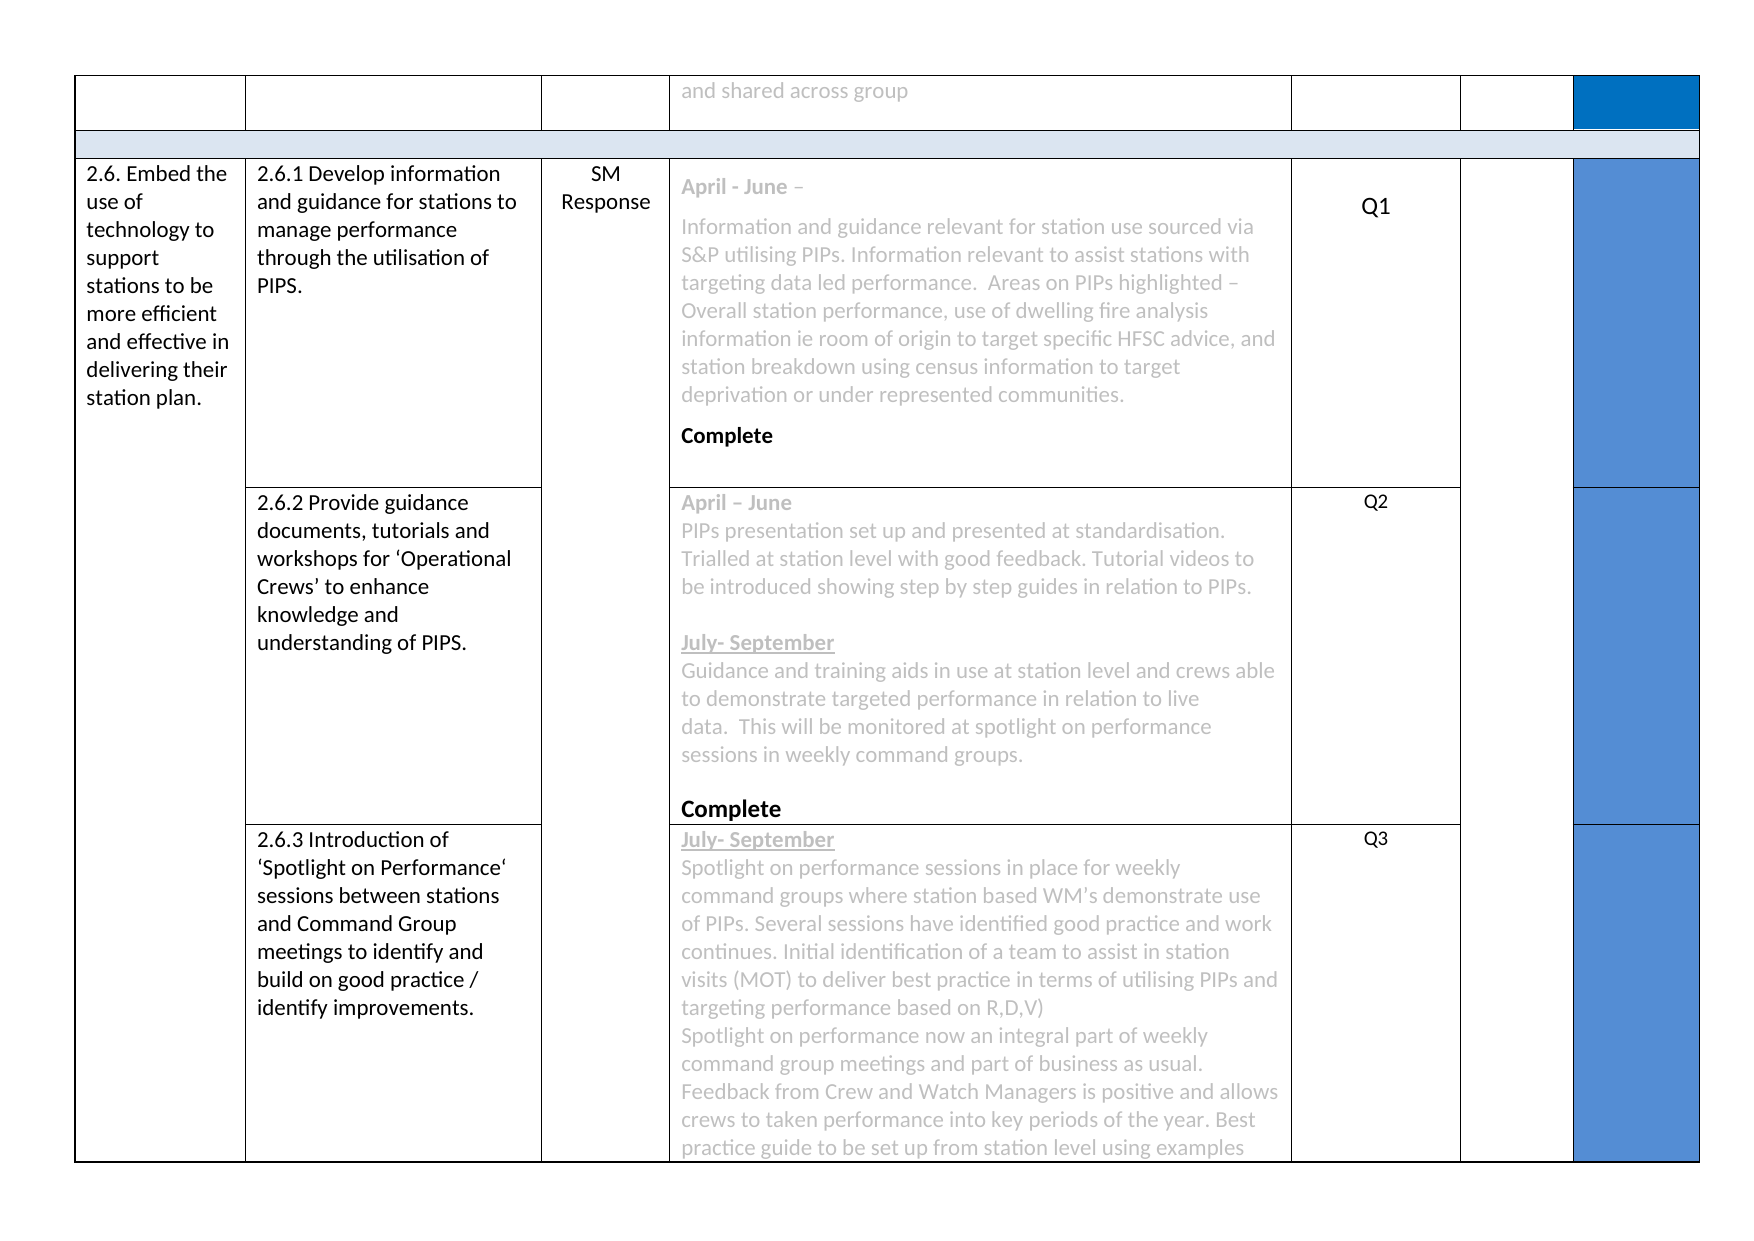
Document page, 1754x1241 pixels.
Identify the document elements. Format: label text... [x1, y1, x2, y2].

table_cell [76, 131, 1699, 158]
table_cell Q3 [1292, 825, 1460, 1161]
table_cell 2.6.2 Provide guidance documents, tutorials and workshops for ‘Operational Crews’ to enhance knowledge and understanding of PIPS. [246, 488, 541, 824]
table_cell 2.6. Embed the use of technology to support stations to be more efficient and effective in delivering their station plan. [76, 159, 245, 1161]
table_cell Q2 [1292, 488, 1460, 824]
table_cell [1574, 76, 1699, 129]
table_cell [670, 825, 1291, 1161]
table_cell Q4 [1292, 76, 1460, 129]
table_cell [246, 76, 541, 129]
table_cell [246, 825, 541, 1161]
table_cell [1461, 159, 1573, 1161]
table_cell 2.6.1 Develop information and guidance for stations to manage performance through the utilisation of PIPS. [246, 159, 541, 487]
table_cell April – June PIPs presentation set up and presented at standardisation. Trialled at station level with good feedback. Tutorial videos to be introduced showing step by step guides in relation to PIPs. July- September Guidance and training aids in use at station level and crews able to demonstrate targeted performance in relation to live data. This will be monitored at spotlight on performance sessions in weekly command groups. Complete [670, 488, 1291, 824]
table_cell [1574, 159, 1699, 487]
table_cell [1574, 825, 1699, 1161]
table_cell April - June – Information and guidance relevant for station use sourced via S&P utilising PIPs. Information relevant to assist stations with targeting data led performance. Areas on PIPs highlighted – Overall station performance, use of dwelling fire analysis information ie room of origin to target specific HFSC advice, and station breakdown using census information to target deprivation or under represented communities. Complete [670, 159, 1291, 487]
table_cell [1574, 488, 1699, 824]
table_cell Q1 [1292, 159, 1460, 487]
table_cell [670, 76, 1291, 129]
table_cell SM Response [542, 159, 669, 1161]
